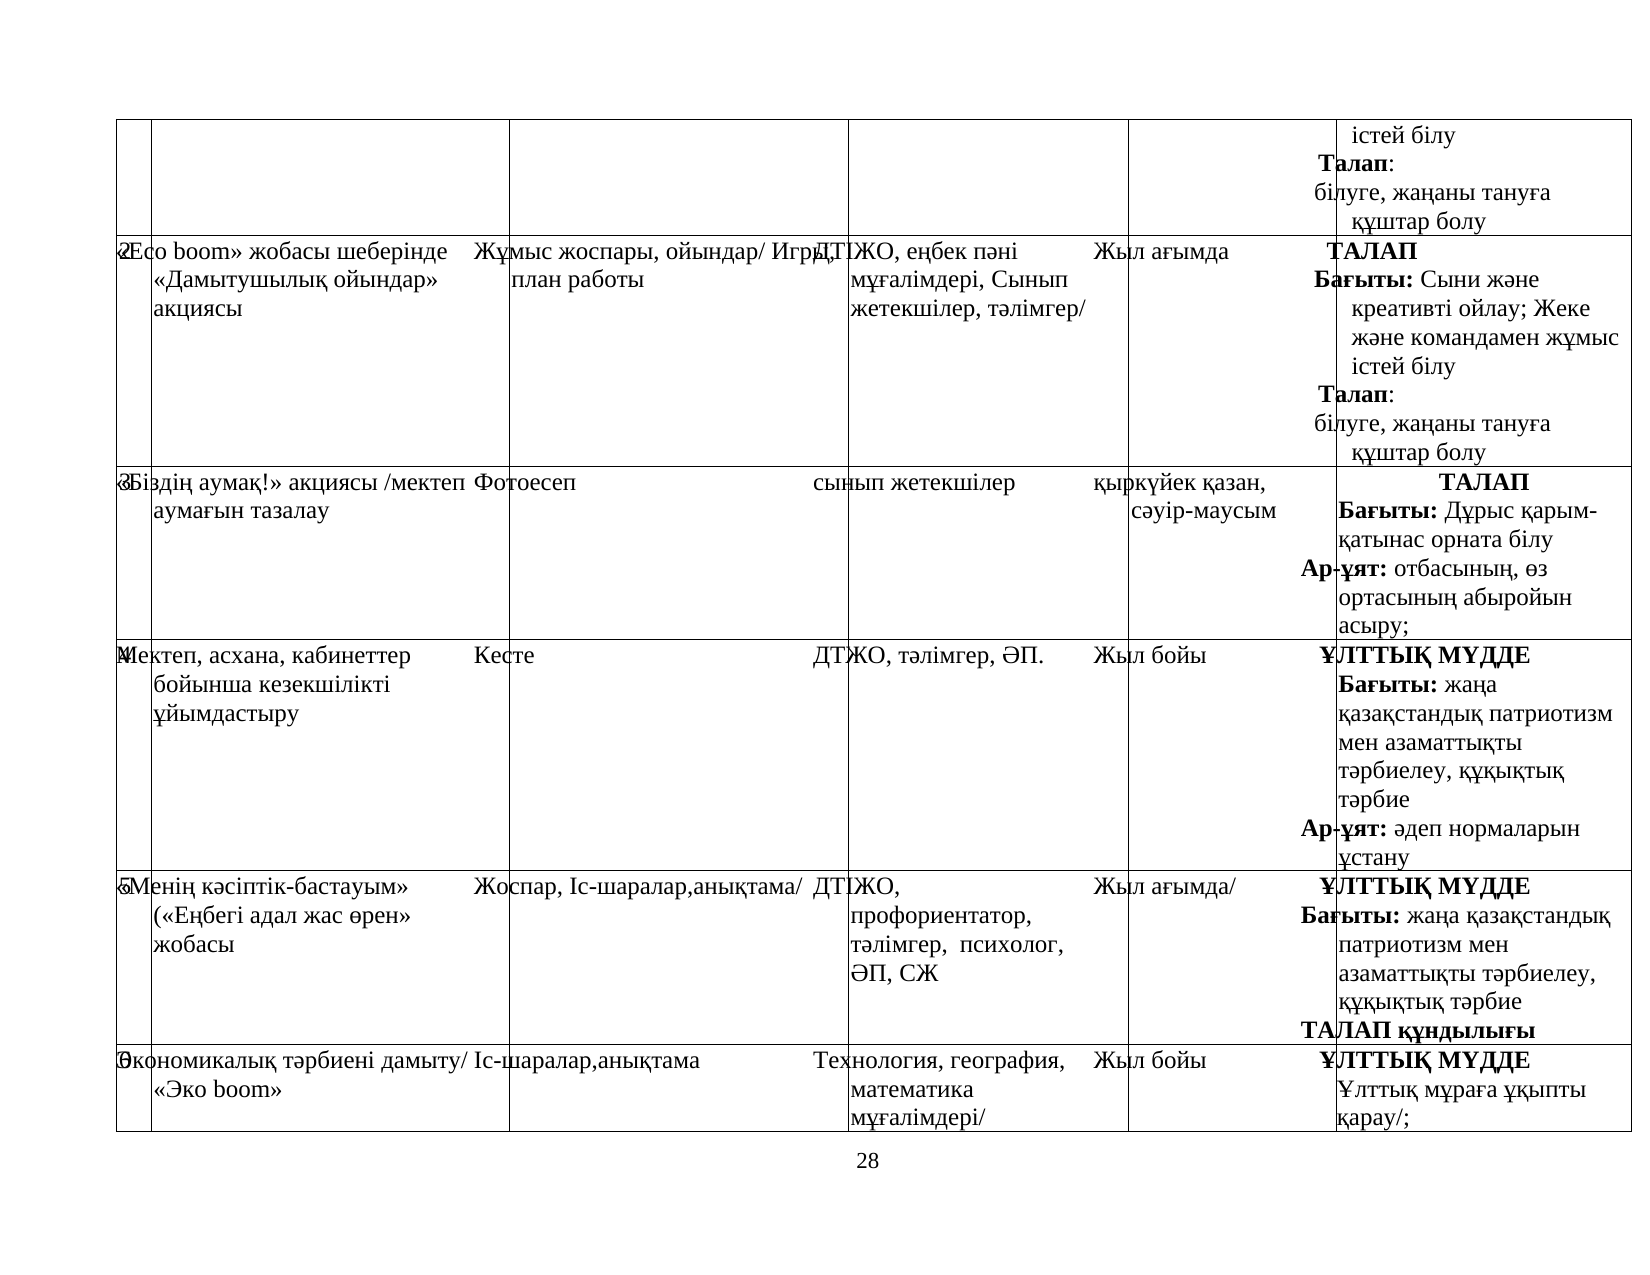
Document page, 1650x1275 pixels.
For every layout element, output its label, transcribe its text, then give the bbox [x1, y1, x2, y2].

table_cell Жыл бойы [1129, 1045, 1336, 1131]
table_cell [152, 120, 509, 235]
table_cell ДТІЖО, еңбек пәні мұғалімдері, Сынып жетекшілер, тәлімгер/ [849, 236, 1128, 466]
table_cell ТАЛАП Бағыты: Дұрыс қарым-қатынас орната білу Ар-ұят: отбасының, өз ортасының абыройын асыру; [1337, 467, 1631, 639]
table_cell сынып жетекшілер [849, 467, 1128, 639]
table_cell ТАЛАП Бағыты: Сыни және креативті ойлау; Жеке және командамен жұмыс істей білу Талап: білуге, жаңаны тануға құштар болу [1337, 236, 1631, 466]
table_cell 5 [117, 871, 151, 1044]
table_cell Мектеп, асхана, кабинеттер бойынша кезекшілікті ұйымдастыру [152, 640, 509, 870]
table_cell 6 [117, 1045, 151, 1131]
table_cell Кесте [510, 640, 848, 870]
table_cell 4 [117, 640, 151, 870]
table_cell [1337, 1045, 1631, 1131]
table_cell 2 [117, 236, 151, 466]
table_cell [849, 120, 1128, 235]
table_cell ҰЛТТЫҚ МҮДДЕ Бағыты: жаңа қазақстандық патриотизм мен азаматтықты тәрбиелеу, құқықтық тәрбие Ар-ұят: әдеп нормаларын ұстану [1337, 640, 1631, 870]
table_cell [1337, 120, 1631, 235]
table_cell Жұмыс жоспары, ойындар/ Игры, план работы [510, 236, 848, 466]
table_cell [510, 120, 848, 235]
table_cell Жыл ағымда [1129, 236, 1336, 466]
table_cell Жыл ағымда/ [1129, 871, 1336, 1044]
table_cell ДТЖО, тәлімгер, ӘП. [849, 640, 1128, 870]
table_cell Жыл ағымда [1129, 120, 1336, 235]
table_cell Фотоесеп [510, 467, 848, 639]
table_cell «Менің кәсіптік-бастауым» («Еңбегі адал жас өрен» жобасы [152, 871, 509, 1044]
table_cell ҰЛТТЫҚ МҮДДЕ Бағыты: жаңа қазақстандық патриотизм мен азаматтықты тәрбиелеу, құқықтық тәрбие ТАЛАП құндылығы [1337, 871, 1631, 1044]
table_cell қыркүйек қазан, сәуір-маусым [1129, 467, 1336, 639]
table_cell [152, 1045, 509, 1131]
table_cell «Біздің аумақ!» акциясы /мектеп аумағын тазалау [152, 467, 509, 639]
table_cell Жыл бойы [1129, 640, 1336, 870]
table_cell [849, 1045, 1128, 1131]
table_cell Жоспар, Іс-шаралар,анықтама/ [510, 871, 848, 1044]
table_cell 3 [117, 467, 151, 639]
table_cell «Eco boom» жобасы шеберінде «Дамытушылық ойындар» акциясы [152, 236, 509, 466]
table_cell 1 [117, 120, 151, 235]
table_cell Іс-шаралар,анықтама [510, 1045, 848, 1131]
table_cell ДТІЖО, профориентатор, тәлімгер, психолог, ӘП, СЖ [849, 871, 1128, 1044]
